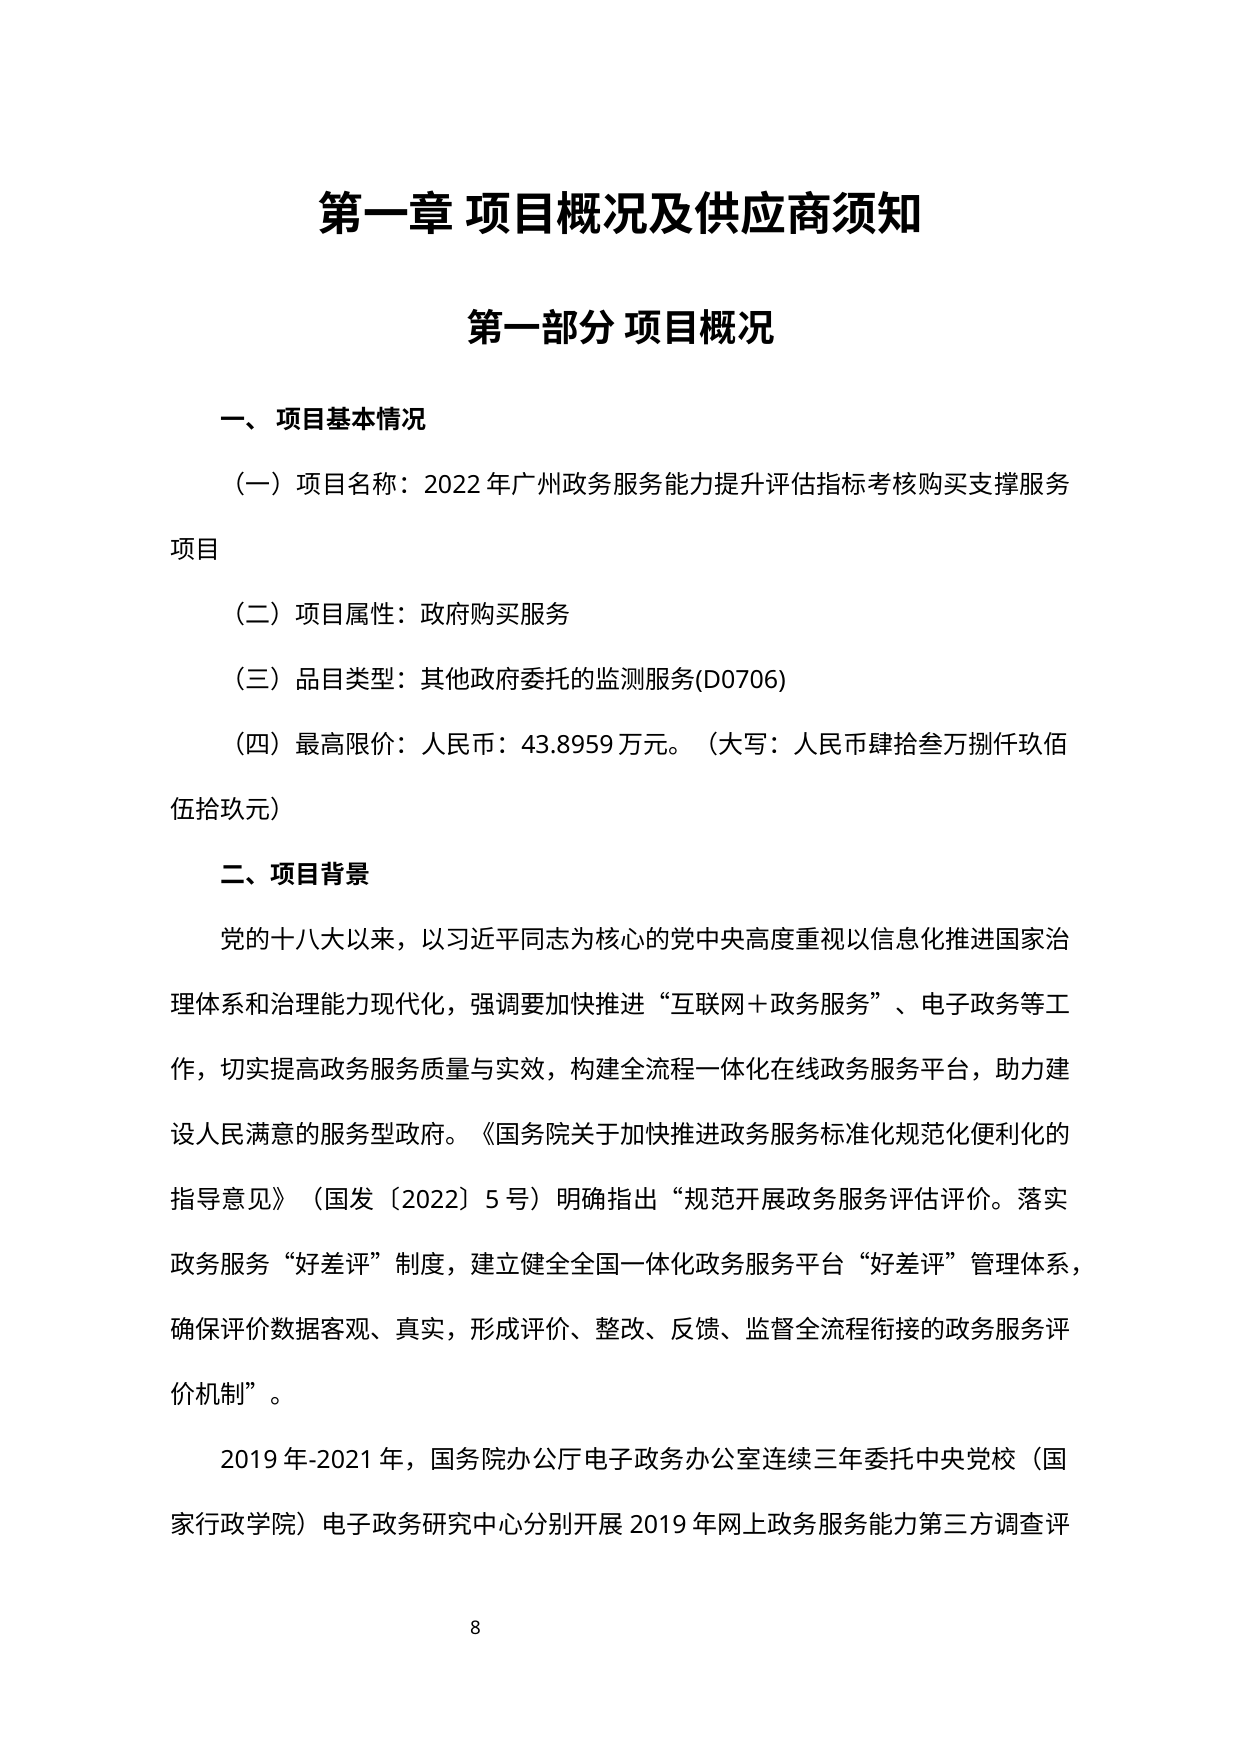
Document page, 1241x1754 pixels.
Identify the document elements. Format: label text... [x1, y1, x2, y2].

text 第一部分 项目概况 [170, 293, 1070, 358]
text （二）项目属性：政府购买服务 [170, 580, 1070, 645]
text （一）项目名称：2022年广州政务服务能力提升评估指标考核购买支撑服务项目 [170, 450, 1070, 580]
text 二、项目背景 [170, 840, 1070, 905]
text （三）品目类型：其他政府委托的监测服务(D0706) [170, 645, 1070, 710]
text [170, 1425, 1070, 1555]
text 第一章 项目概况及供应商须知 [170, 162, 1070, 259]
text 党的十八大以来，以习近平同志为核心的党中央高度重视以信息化推进国家治理体系和治理能力现代化，强调要加快推进“互联网＋政务服务”、电子政务等工作，切实提高政务服务质量与实效，构建全流程一体化在线政务服务平台，助力建设人民满意的服务型政府。《国务院关于加快推进政务服务标准化规范化便利化的指导意见》（国发〔2022〕5号）明确指出“规范开展政务服务评估评价。落实政务服务“好差评”制度，建立健全全国一体化政务服务平台“好差评”管理体系，确保评价数据客观、真实，形成评价、整改、反馈、监督全流程衔接的政务服务评价机制”。 [170, 905, 1070, 1425]
text 一、 项目基本情况 [170, 385, 1070, 450]
text （四）最高限价：人民币：43.8959万元。（大写：人民币肆拾叁万捌仟玖佰伍拾玖元） [170, 710, 1070, 840]
